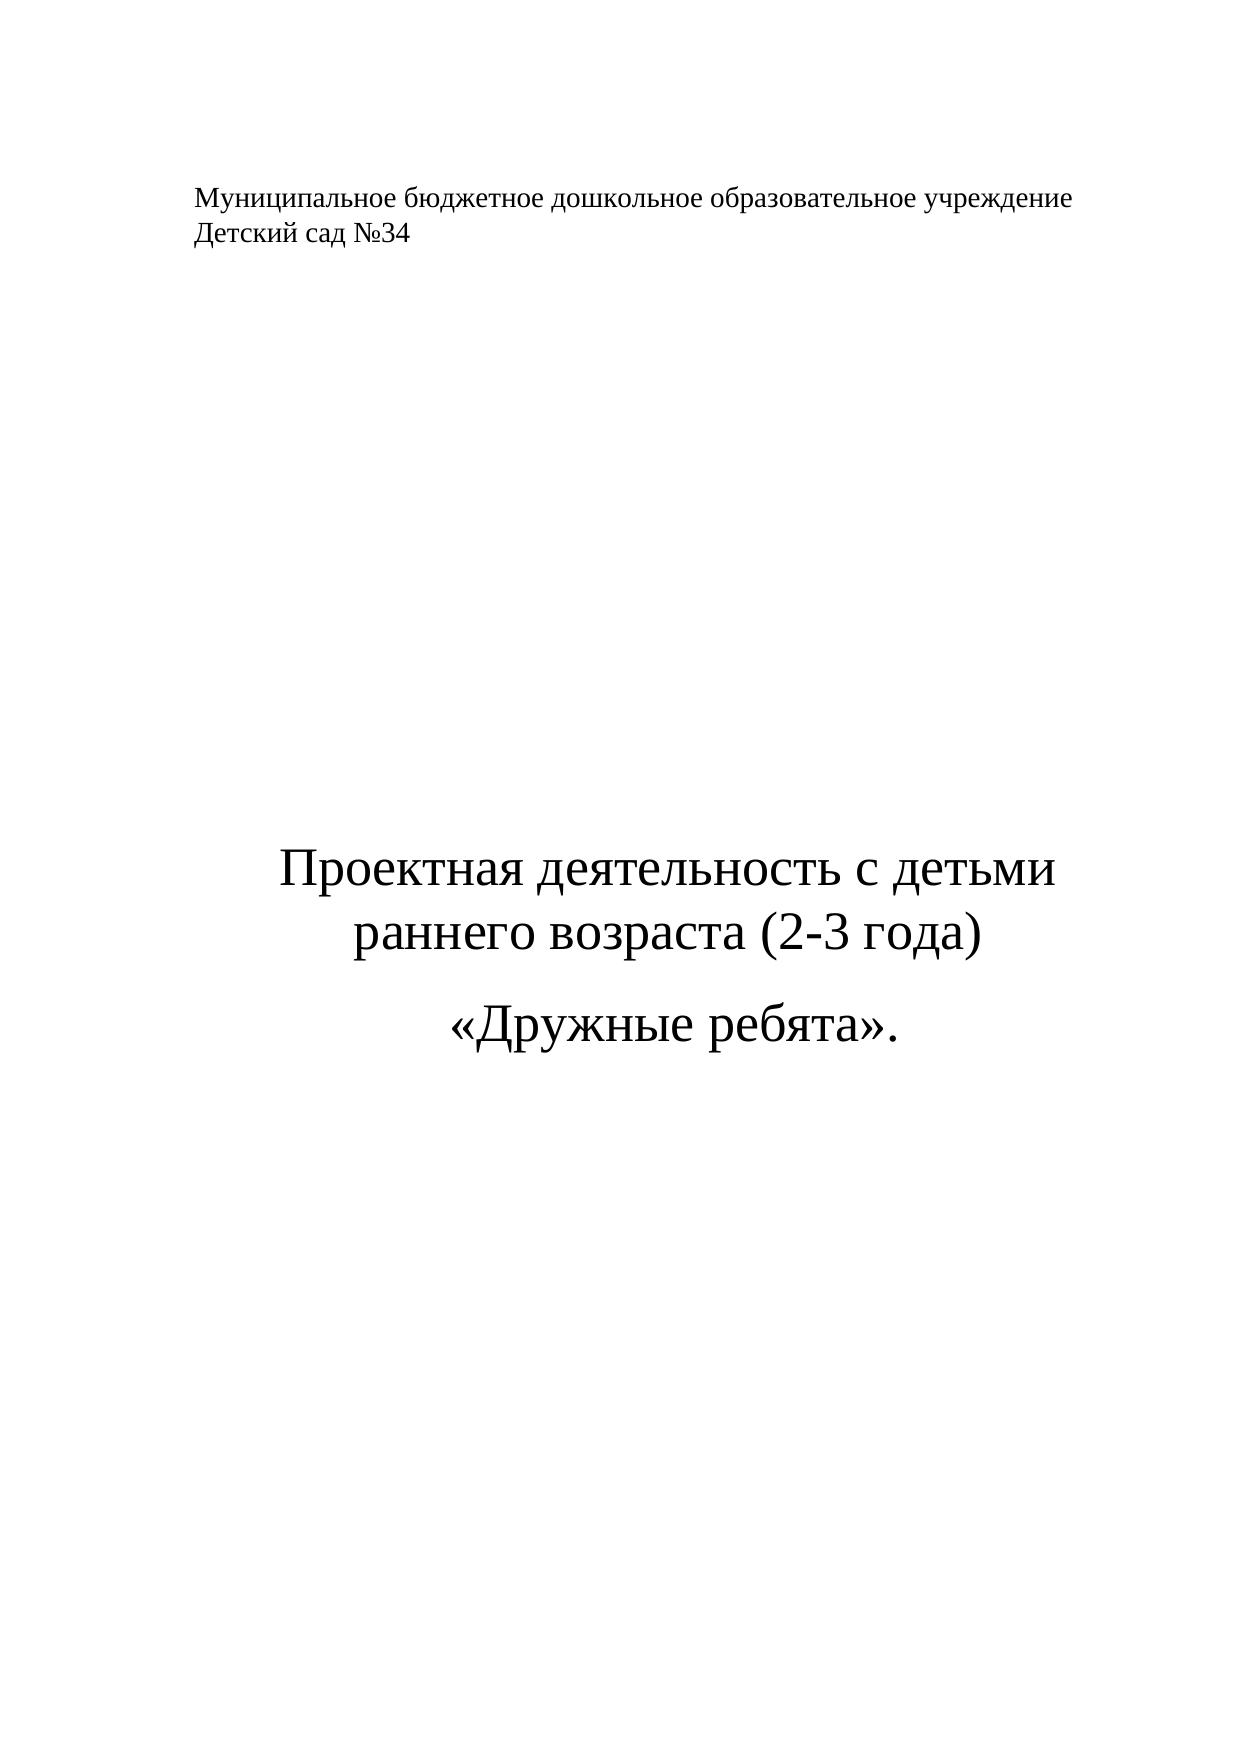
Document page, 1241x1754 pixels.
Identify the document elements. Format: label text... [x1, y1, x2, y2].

text Проектная деятельность с детьми раннего возраста (2-3 года) [194, 834, 1142, 962]
text Муниципальное бюджетное дошкольное образовательное учреждение Детский сад №34 [194, 180, 1142, 249]
text «Дружные ребята». [194, 991, 1142, 1054]
